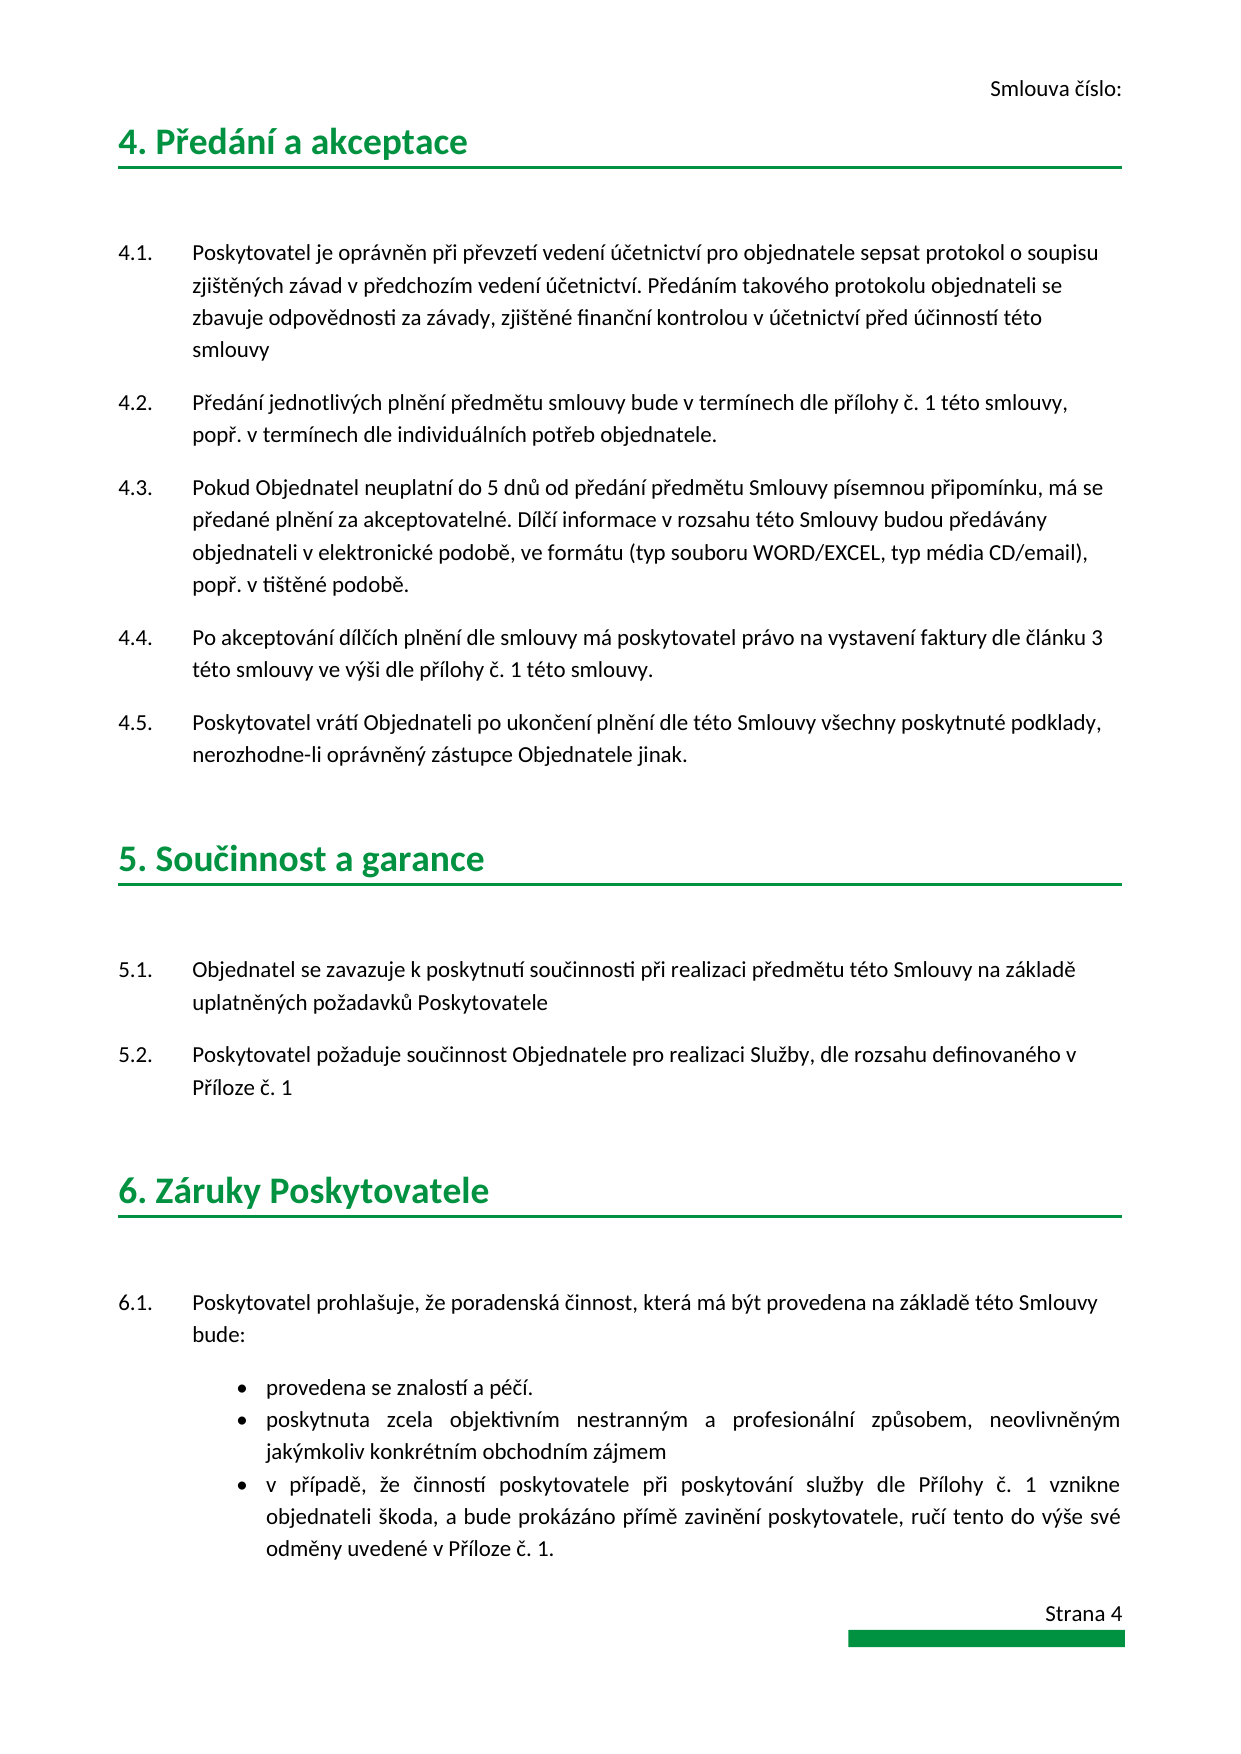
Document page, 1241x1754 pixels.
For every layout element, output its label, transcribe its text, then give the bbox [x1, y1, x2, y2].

subtitle Pokud Objednatel neuplatní do 5 dnů od předání předmětu Smlouvy písemnou připomínku, má se předané plnění za akceptovatelné. Dílčí informace v rozsahu této Smlouvy budou předávány objednateli v elektronické podobě, ve formátu (typ souboru WORD/EXCEL, typ média CD/email), popř. v tištěné podobě. [118, 473, 1122, 598]
subtitle Součinnost a garance [118, 835, 1122, 883]
subtitle Předání jednotlivých plnění předmětu smlouvy bude v termínech dle přílohy č. 1 této smlouvy, popř. v termínech dle individuálních potřeb objednatele. [118, 388, 1122, 448]
subtitle Poskytovatel požaduje součinnost Objednatele pro realizaci Služby, dle rozsahu definovaného v Příloze č. 1 [118, 1041, 1122, 1101]
subtitle Záruky Poskytovatele [118, 1167, 1122, 1215]
subtitle Předání a akceptace [118, 118, 1122, 166]
subtitle Po akceptování dílčích plnění dle smlouvy má poskytovatel právo na vystavení faktury dle článku 3 této smlouvy ve výši dle přílohy č. 1 této smlouvy. [118, 623, 1122, 683]
subtitle Poskytovatel vrátí Objednateli po ukončení plnění dle této Smlouvy všechny poskytnuté podklady, nerozhodne-li oprávněný zástupce Objednatele jinak. [118, 708, 1122, 768]
subtitle Objednatel se zavazuje k poskytnutí součinnosti při realizaci předmětu této Smlouvy na základě uplatněných požadavků Poskytovatele [118, 955, 1122, 1016]
subtitle Poskytovatel prohlašuje, že poradenská činnost, která má být provedena na základě této Smlouvy bude: [118, 1288, 1122, 1348]
list v případě, že činností poskytovatele při poskytování služby dle Přílohy č. 1 vznikne objednateli škoda, a bude prokázáno přímě zavinění poskytovatele, ručí tento do výše své odměny uvedené v Příloze č. 1. [236, 1470, 1122, 1562]
subtitle Poskytovatel je oprávněn při převzetí vedení účetnictví pro objednatele sepsat protokol o soupisu zjištěných závad v předchozím vedení účetnictví. Předáním takového protokolu objednateli se zbavuje odpovědnosti za závady, zjištěné finanční kontrolou v účetnictví před účinností této smlouvy [118, 238, 1122, 363]
list provedena se znalostí a péčí. [236, 1373, 1122, 1401]
list poskytnuta zcela objektivním nestranným a profesionální způsobem, neovlivněným jakýmkoliv konkrétním obchodním zájmem [236, 1405, 1122, 1466]
